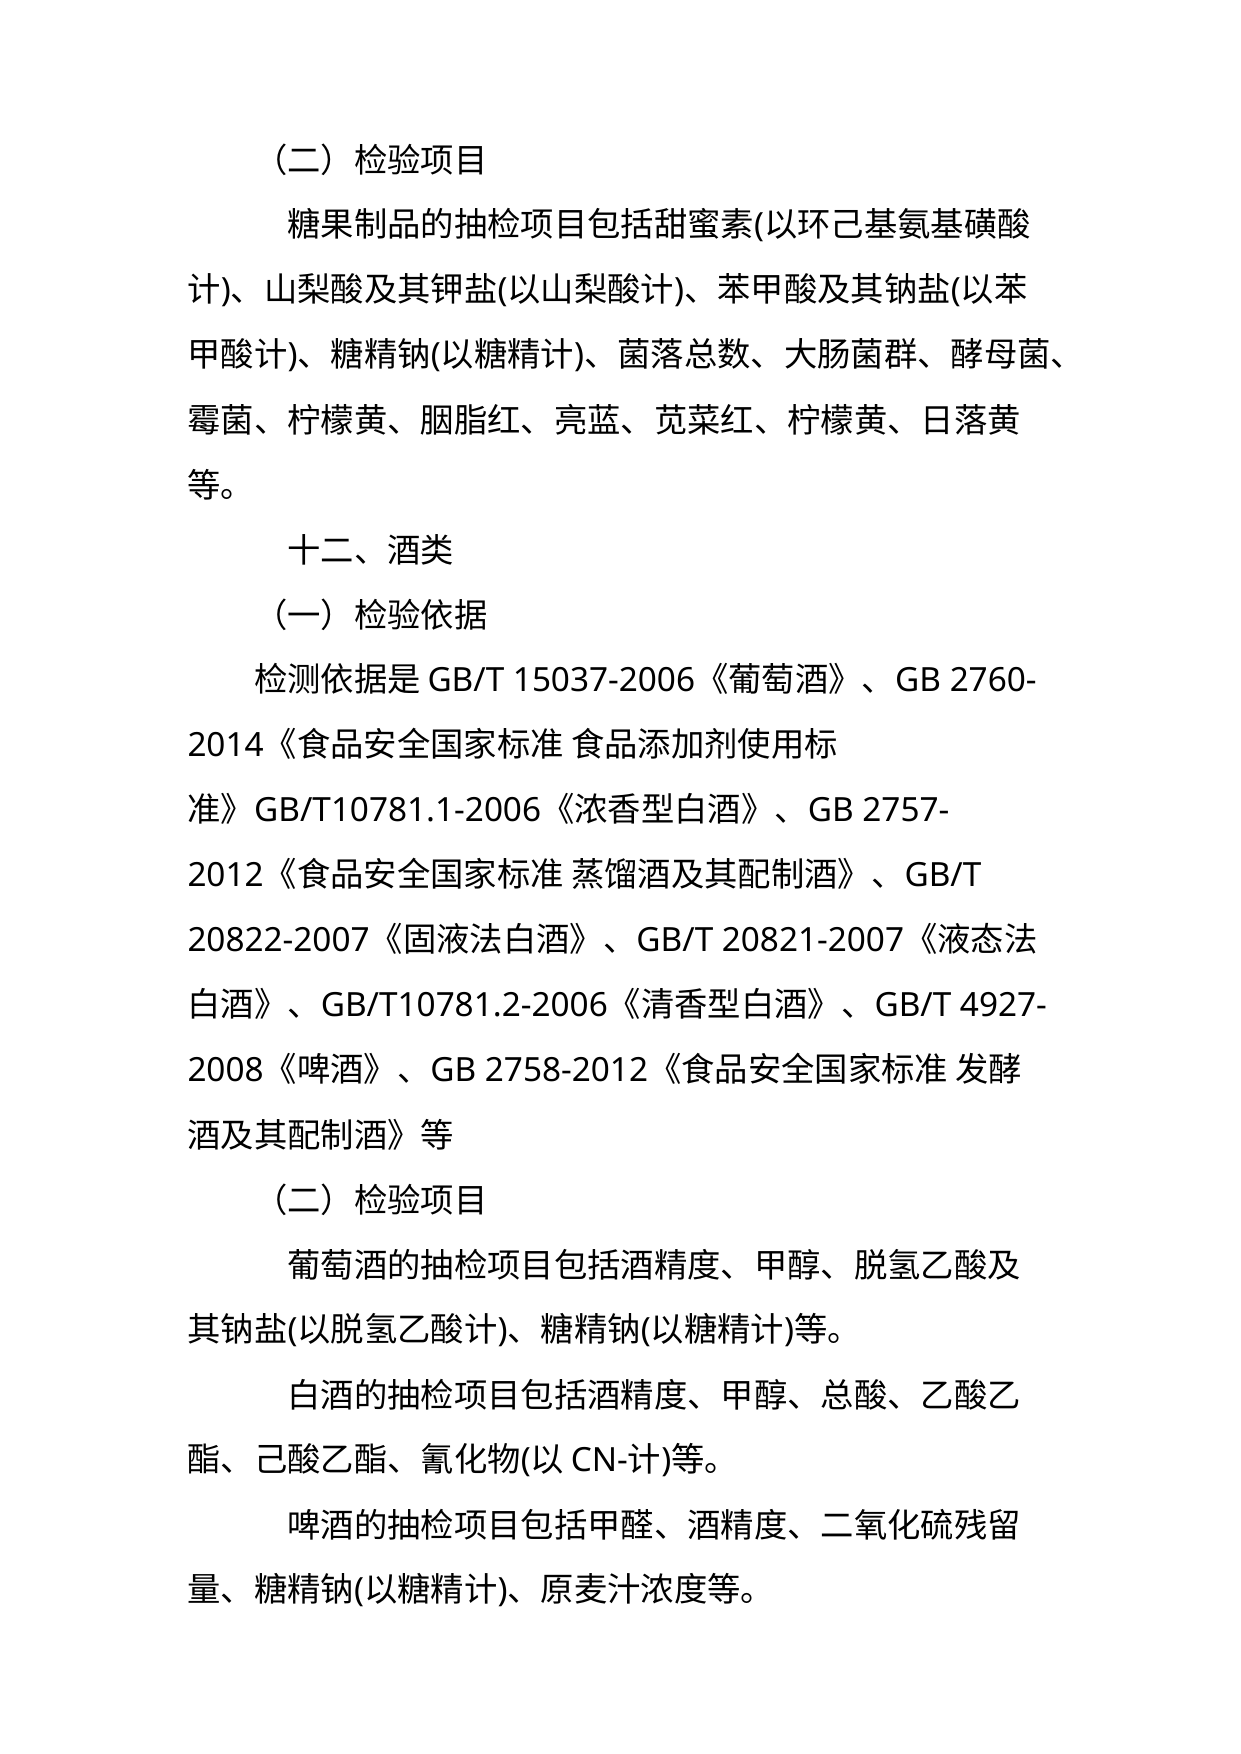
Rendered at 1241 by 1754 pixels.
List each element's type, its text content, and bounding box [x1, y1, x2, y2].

list （二）检验项目 [187, 125, 1053, 190]
list 检测依据是GB/T 15037-2006《葡萄酒》、GB 2760-2014《食品安全国家标准 食品添加剂使用标准》GB/T10781.1-2006《浓香型白酒》、GB 2757-2012《食品安全国家标准 蒸馏酒及其配制酒》、GB/T 20822-2007《固液法白酒》、GB/T 20821-2007《液态法白酒》、GB/T10781.2-2006《清香型白酒》、GB/T 4927-2008《啤酒》、GB 2758-2012《食品安全国家标准 发酵酒及其配制酒》等 [187, 645, 1053, 1165]
list （一）检验依据 [187, 580, 1053, 645]
list 白酒的抽检项目包括酒精度、甲醇、总酸、乙酸乙酯、己酸乙酯、氰化物(以CN-计)等。 [187, 1360, 1053, 1490]
list （二）检验项目 [187, 1165, 1053, 1230]
list 糖果制品的抽检项目包括甜蜜素(以环己基氨基磺酸计)、山梨酸及其钾盐(以山梨酸计)、苯甲酸及其钠盐(以苯甲酸计)、糖精钠(以糖精计)、菌落总数、大肠菌群、酵母菌、霉菌、柠檬黄、胭脂红、亮蓝、苋菜红、柠檬黄、日落黄等。 [187, 190, 1053, 515]
list 葡萄酒的抽检项目包括酒精度、甲醇、脱氢乙酸及其钠盐(以脱氢乙酸计)、糖精钠(以糖精计)等。 [187, 1230, 1053, 1360]
list 十二、酒类 [187, 515, 1053, 580]
list 啤酒的抽检项目包括甲醛、酒精度、二氧化硫残留量、糖精钠(以糖精计)、原麦汁浓度等。 [187, 1490, 1053, 1620]
